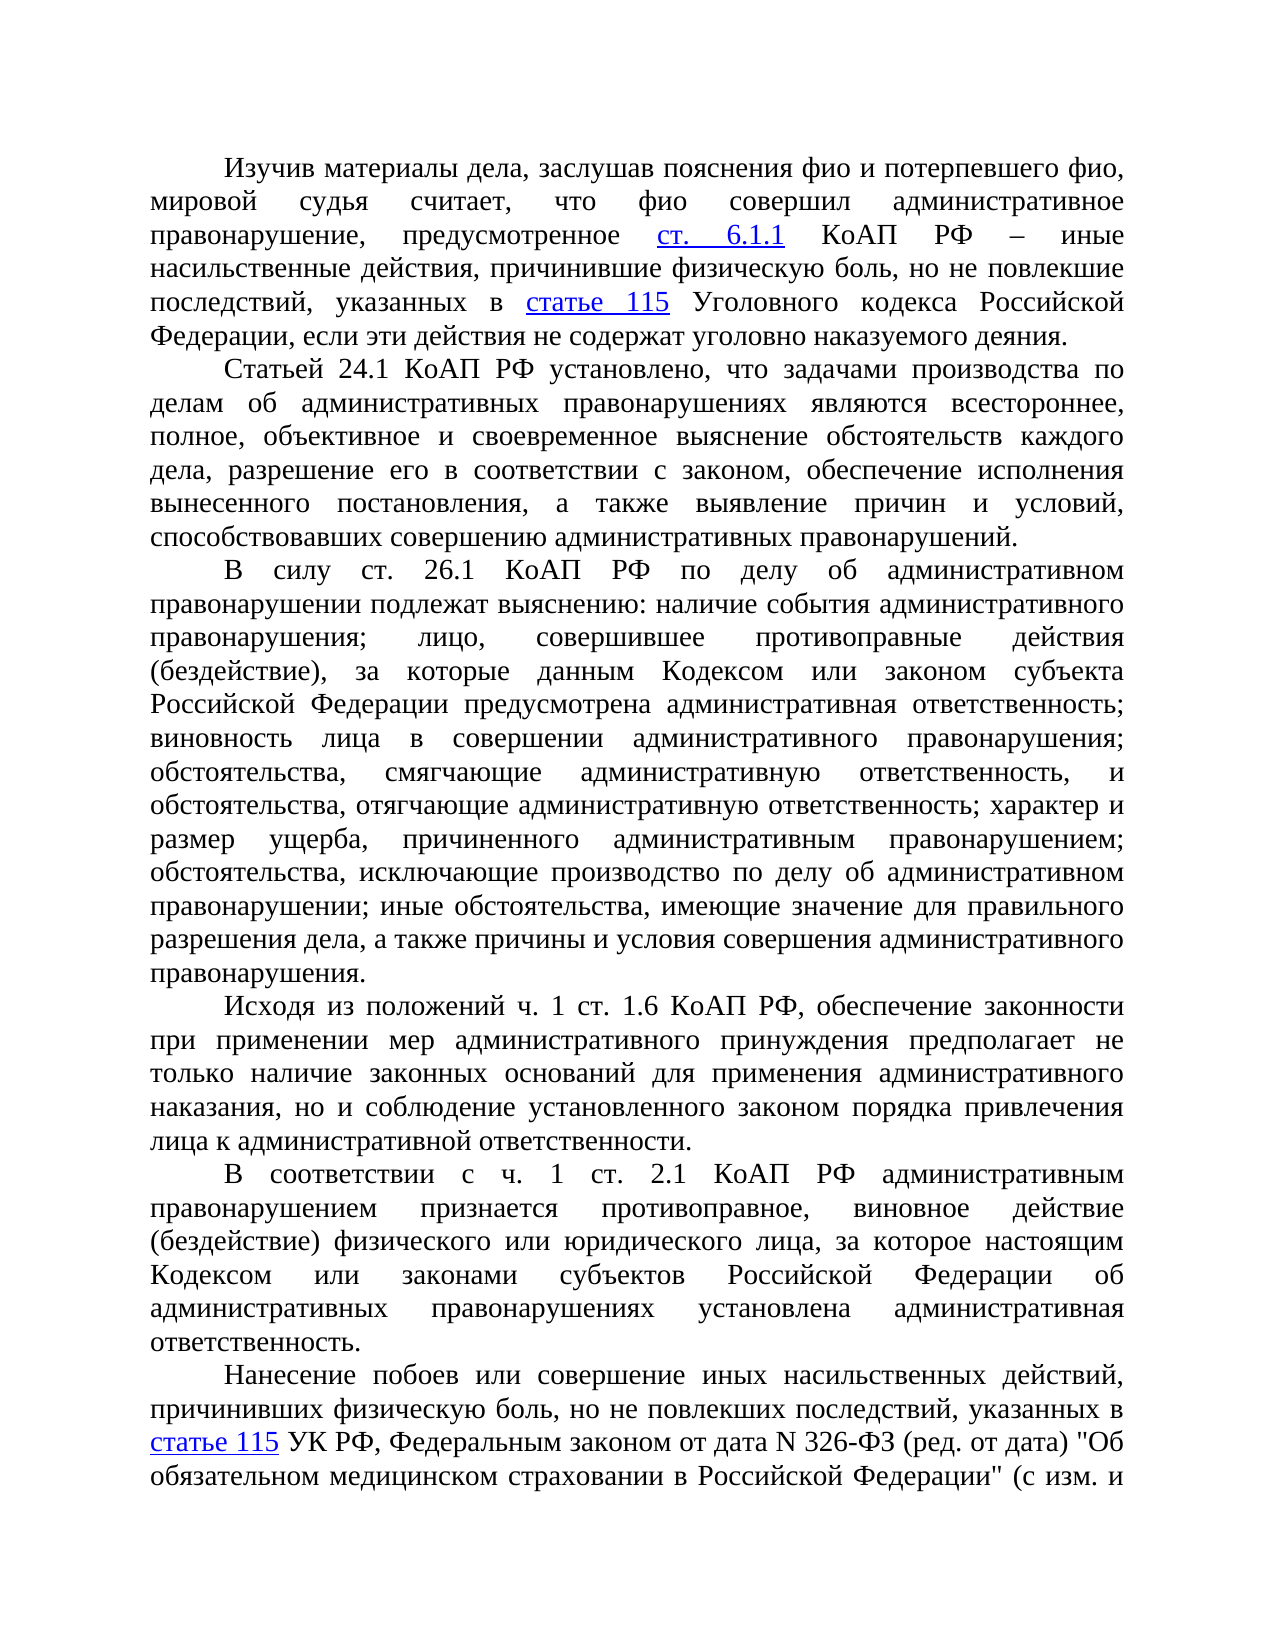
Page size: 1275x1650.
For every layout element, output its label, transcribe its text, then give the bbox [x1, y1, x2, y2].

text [150, 1357, 1125, 1492]
text В соответствии с ч. 1 ст. 2.1 КоАП РФ административным правонарушением признается противоправное, виновное действие (бездействие) физического или юридического лица, за которое настоящим Кодексом или законами субъектов Российской Федерации об административных правонарушениях установлена административная ответственность. [150, 1156, 1125, 1357]
text Исходя из положений ч. 1 ст. 1.6 КоАП РФ, обеспечение законности при применении мер административного принуждения предполагает не только наличие законных оснований для применения административного наказания, но и соблюдение установленного законом порядка привлечения лица к административной ответственности. [150, 988, 1125, 1156]
text Статьей 24.1 КоАП РФ установлено, что задачами производства по делам об административных правонарушениях являются всестороннее, полное, объективное и своевременное выяснение обстоятельств каждого дела, разрешение его в соответствии с законом, обеспечение исполнения вынесенного постановления, а также выявление причин и условий, способствовавших совершению административных правонарушений. [150, 351, 1125, 552]
text Изучив материалы дела, заслушав пояснения фио и потерпевшего фио, мировой судья считает, что фио совершил административное правонарушение, предусмотренное ст. 6.1.1 КоАП РФ – иные насильственные действия, причинившие физическую боль, но не повлекшие последствий, указанных в статье 115 Уголовного кодекса Российской Федерации, если эти действия не содержат уголовно наказуемого деяния. [150, 150, 1125, 351]
text В силу ст. 26.1 КоАП РФ по делу об административном правонарушении подлежат выяснению: наличие события административного правонарушения; лицо, совершившее противоправные действия (бездействие), за которые данным Кодексом или законом субъекта Российской Федерации предусмотрена административная ответственность; виновность лица в совершении административного правонарушения; обстоятельства, смягчающие административную ответственность, и обстоятельства, отягчающие административную ответственность; характер и размер ущерба, причиненного административным правонарушением; обстоятельства, исключающие производство по делу об административном правонарушении; иные обстоятельства, имеющие значение для правильного разрешения дела, а также причины и условия совершения административного правонарушения. [150, 552, 1125, 988]
